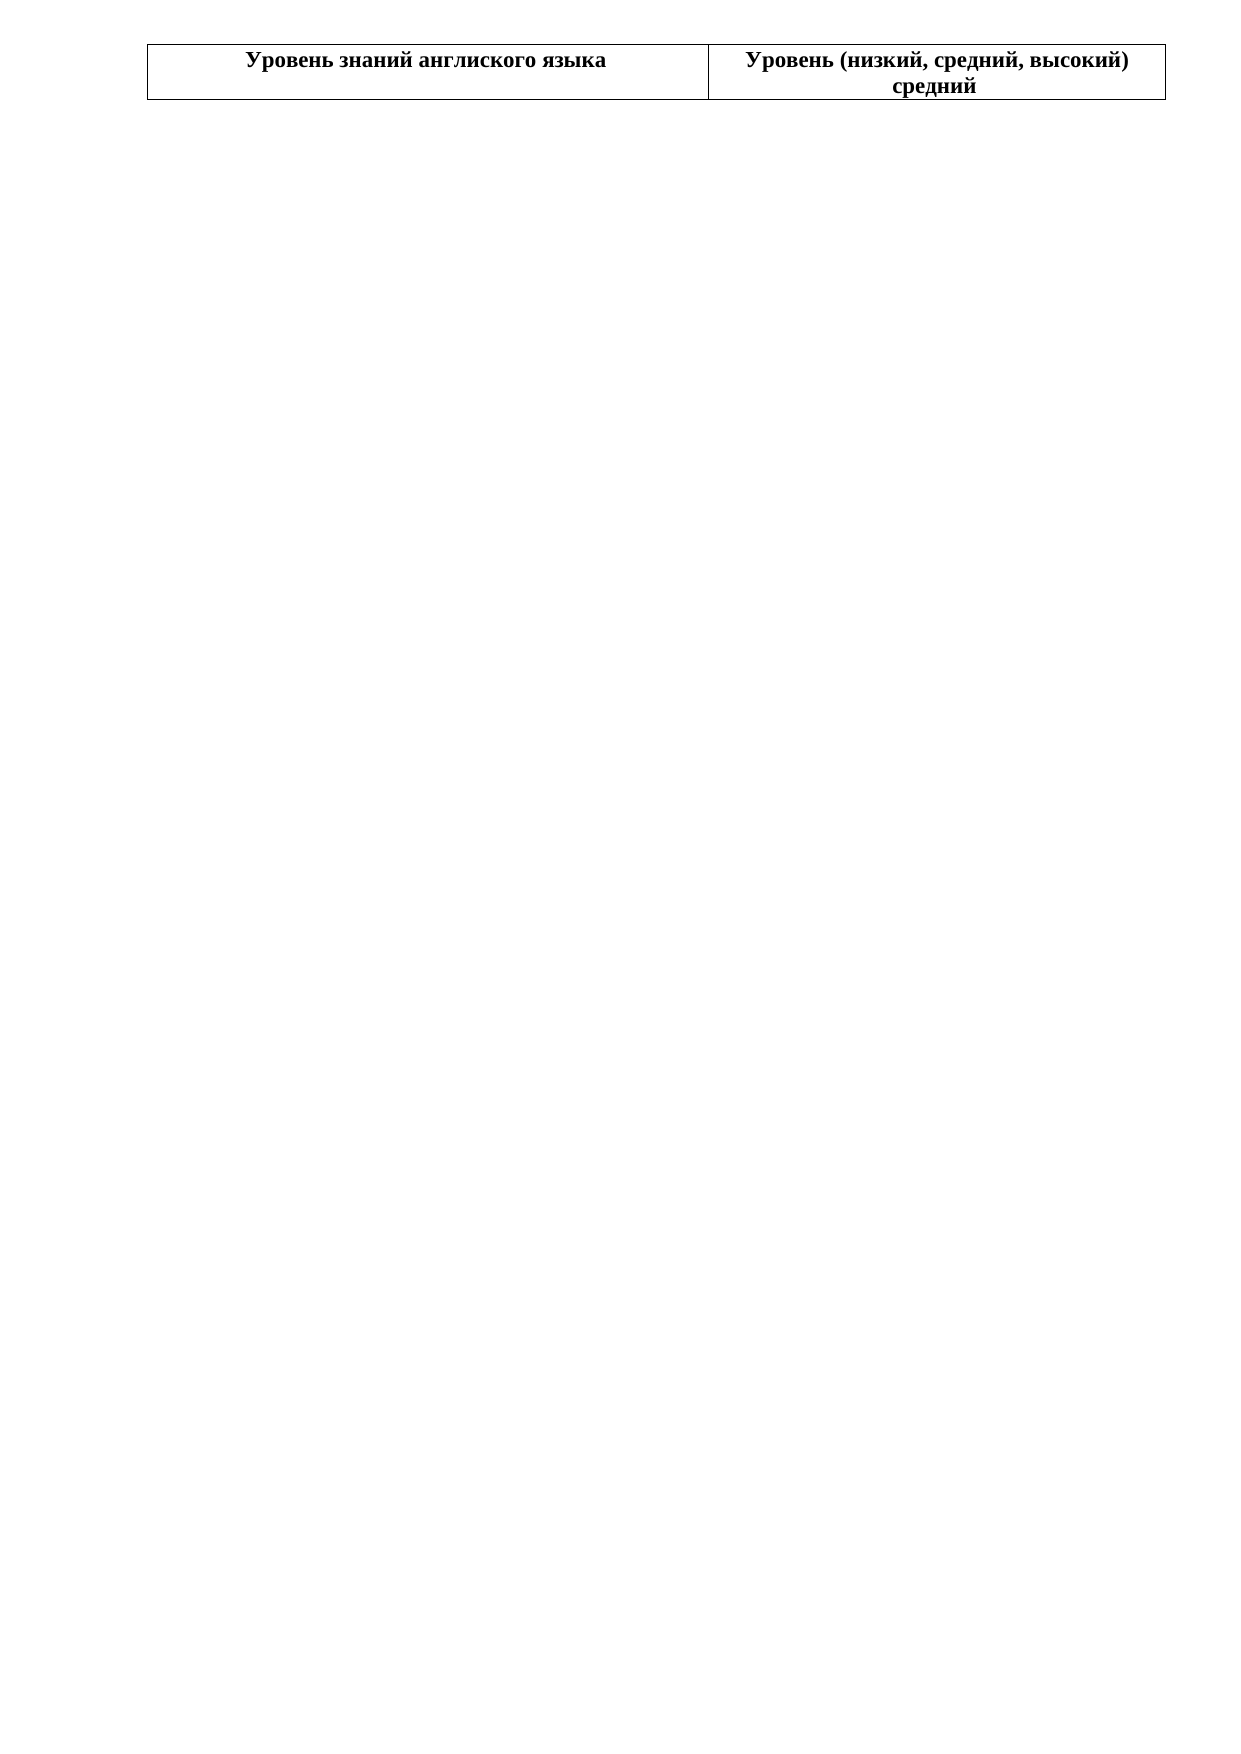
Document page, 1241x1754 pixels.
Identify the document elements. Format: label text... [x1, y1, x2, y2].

table_cell Уровень (низкий, средний, высокий) средний [709, 45, 1165, 99]
table_cell Уровень знаний англиского языка [148, 45, 708, 99]
